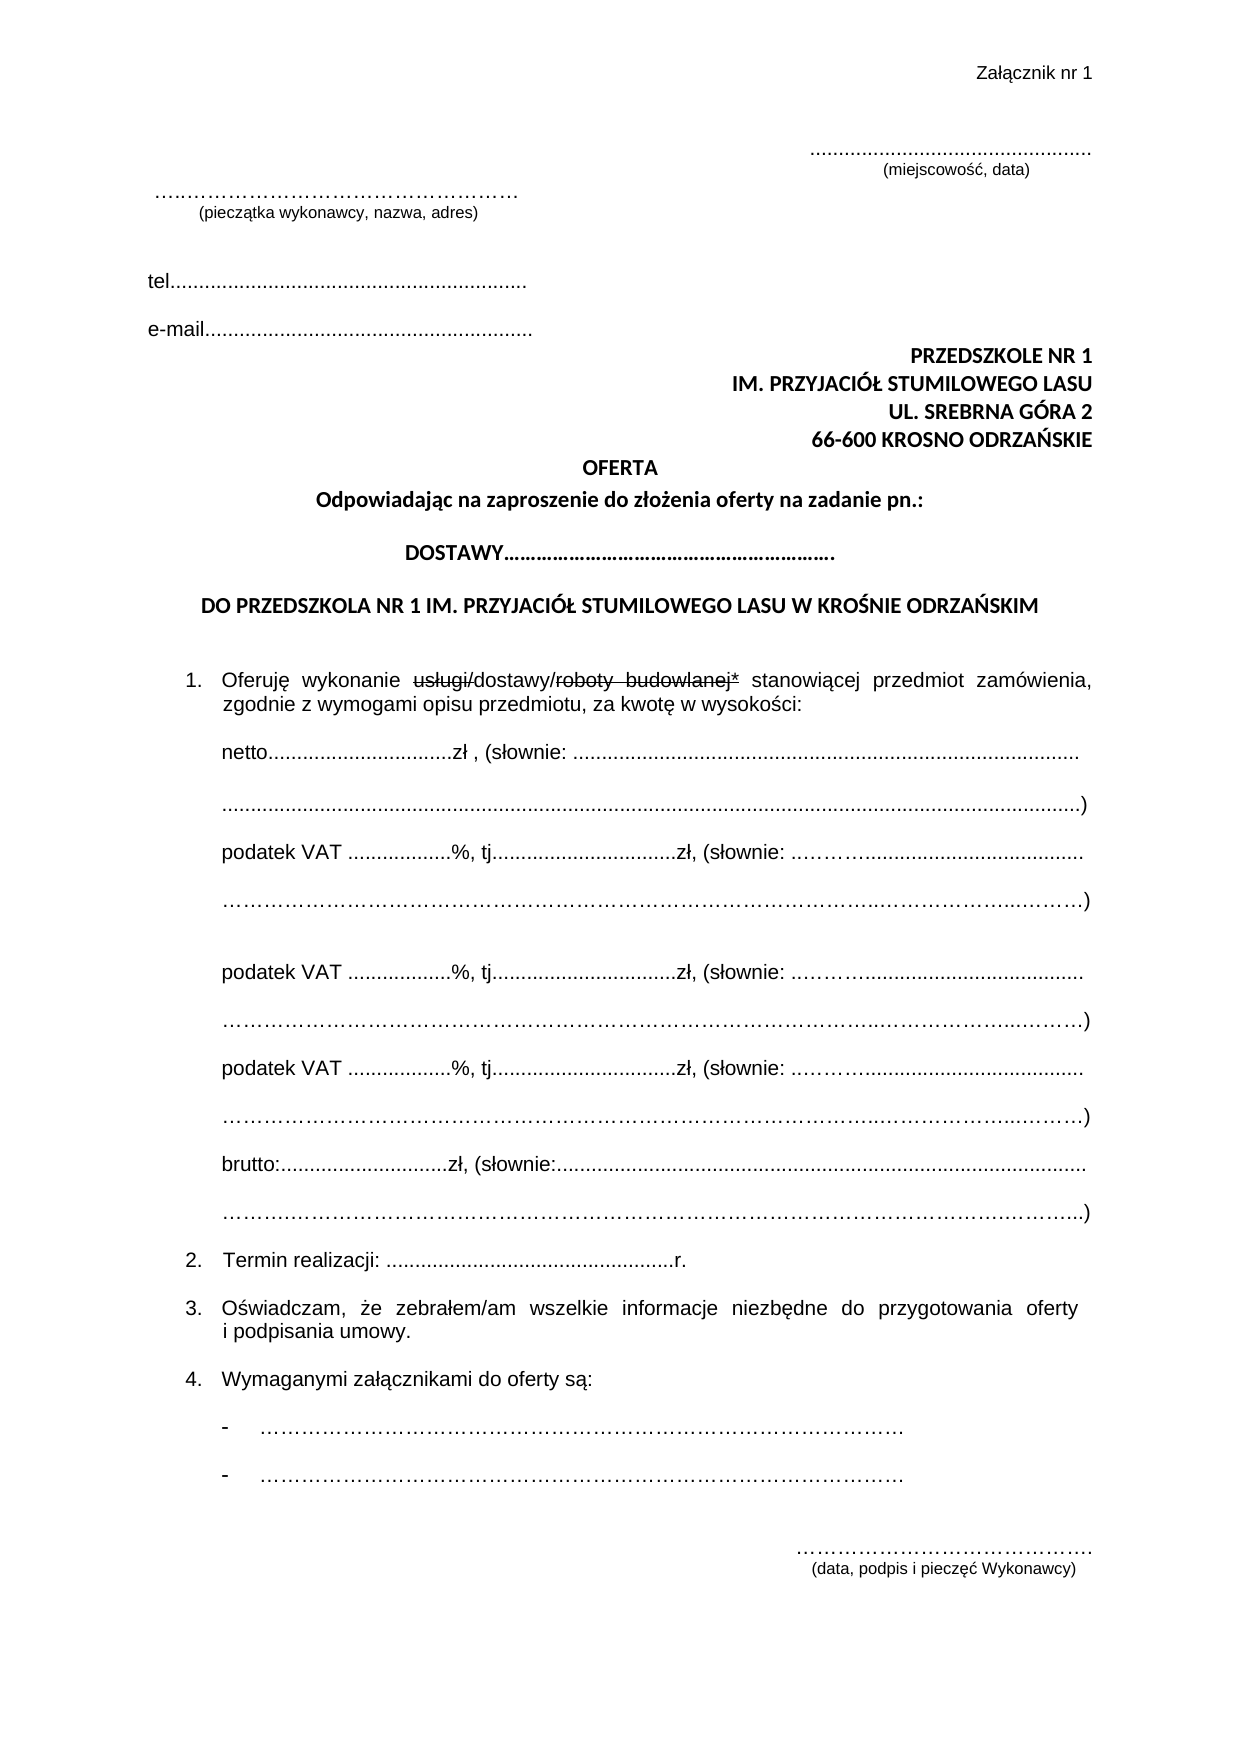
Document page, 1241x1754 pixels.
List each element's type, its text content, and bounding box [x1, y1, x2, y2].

text DO PRZEDSZKOLA NR 1 IM. PRZYJACIÓŁ STUMILOWEGO LASU W KROŚNIE ODRZAŃSKIM [148, 591, 1093, 619]
text brutto:.............................zł, (słownie:............................................................................................ [221, 1152, 1093, 1176]
text (data, podpis i pieczęć Wykonawcy) [148, 1559, 1093, 1578]
text …………………………………………………………………………………..………………...………) [221, 1008, 1093, 1032]
text IM. PRZYJACIÓŁ STUMILOWEGO LASU [148, 369, 1093, 397]
text tel.............................................................. [148, 269, 1123, 293]
list Oświadczam, że zebrałem/am wszelkie informacje niezbędne do przygotowania oferty i podpisania umowy. [185, 1295, 1093, 1343]
text UL. SREBRNA GÓRA 2 [148, 397, 1093, 425]
text ……………………………………. [148, 1535, 1093, 1559]
text DOSTAWY……………………………………………………. [148, 538, 1093, 566]
list Wymaganymi załącznikami do oferty są: [185, 1367, 1093, 1391]
text podatek VAT ..................%, tj................................zł, (słownie: ..………...................................... [221, 960, 1093, 984]
text 66-600 KROSNO ODRZAŃSKIE [148, 425, 1093, 453]
text (miejscowość, data) [443, 160, 1179, 179]
text podatek VAT ..................%, tj................................zł, (słownie: ..………...................................... [221, 840, 1093, 864]
text ……….………………………………………………………………………………………….………...) [221, 1199, 1093, 1223]
text ................................................. [738, 108, 1093, 160]
text OFERTA [148, 453, 1093, 481]
text …..………………………………………… [148, 179, 1179, 203]
text (pieczątka wykonawcy, nazwa, adres) [148, 203, 1123, 222]
text …………………………………………………………………………………..………………...………) [221, 1104, 1093, 1128]
text …………………………………………………………………………………..………………...………) [221, 888, 1093, 912]
list ………………………………………………………………………………… [221, 1415, 1093, 1439]
list ………………………………………………………………………………… [221, 1463, 1093, 1487]
text Załącznik nr 1 [738, 62, 1093, 84]
list Termin realizacji: ..................................................r. [185, 1247, 1093, 1271]
text .....................................................................................................................................................) [221, 792, 1093, 816]
text PRZEDSZKOLE NR 1 [148, 341, 1093, 369]
text podatek VAT ..................%, tj................................zł, (słownie: ..………...................................... [221, 1056, 1093, 1080]
list Oferuję wykonanie usługi/dostawy/roboty budowlanej* stanowiącej przedmiot zamówienia, zgodnie z wymogami opisu przedmiotu, za kwotę w wysokości: [185, 668, 1093, 716]
text e-mail......................................................... [148, 317, 1123, 341]
text netto................................zł , (słownie: ........................................................................................ [221, 740, 1093, 764]
text Odpowiadając na zaproszenie do złożenia oferty na zadanie pn.: [148, 485, 1093, 513]
